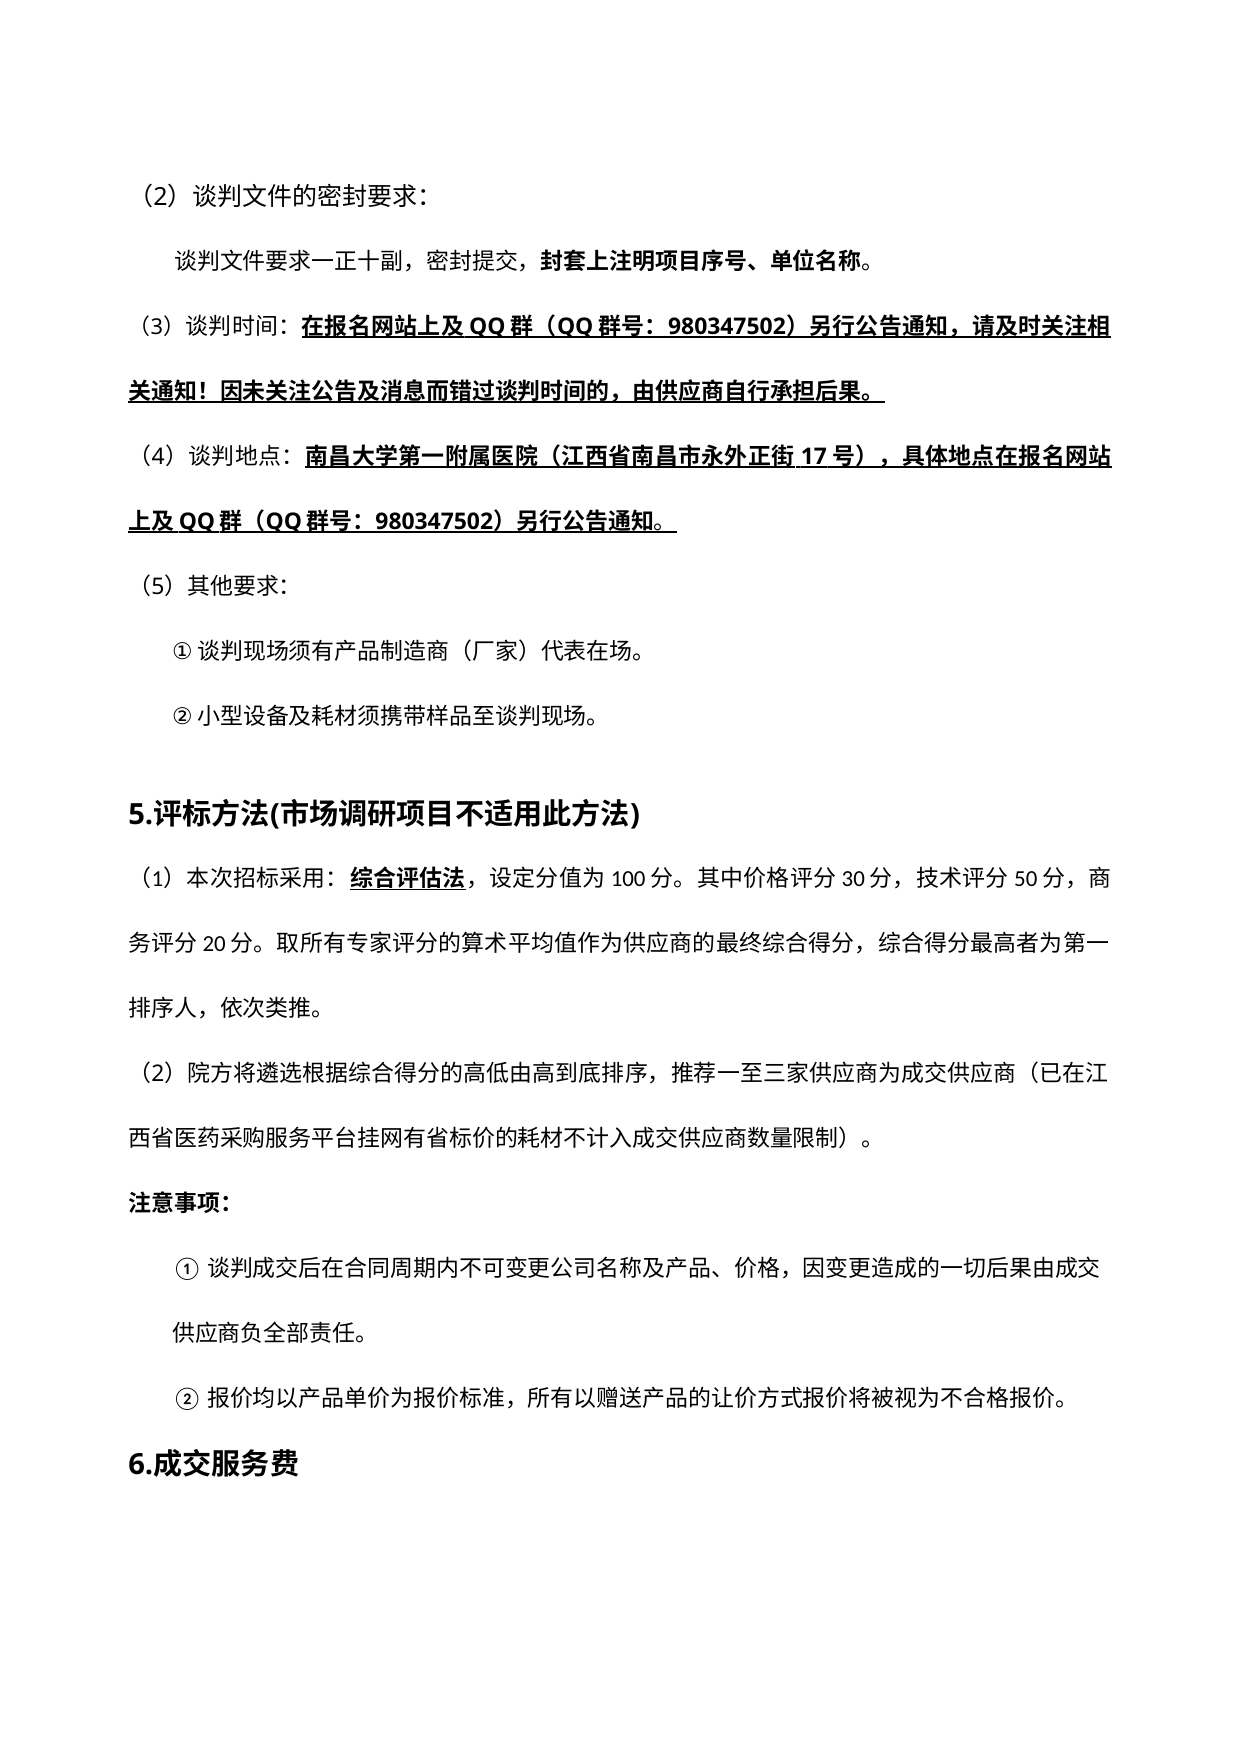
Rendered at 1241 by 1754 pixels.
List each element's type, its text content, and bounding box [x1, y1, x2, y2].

text ①谈判现场须有产品制造商（厂家）代表在场。 [172, 617, 1112, 682]
text （3）谈判时间：在报名网站上及QQ群（QQ群号：980347502）另行公告通知，请及时关注相关通知！因未关注公告及消息而错过谈判时间的，由供应商自行承担后果。 [128, 292, 1112, 422]
text 注意事项： [128, 1169, 1112, 1234]
text 6.成交服务费 [128, 1429, 1112, 1494]
text ①谈判成交后在合同周期内不可变更公司名称及产品、价格，因变更造成的一切后果由成交供应商负全部责任。 [172, 1234, 1112, 1364]
text 谈判文件要求一正十副，密封提交，封套上注明项目序号、单位名称。 [128, 227, 1112, 292]
text （5）其他要求： [128, 552, 1112, 617]
text 5.评标方法(市场调研项目不适用此方法) [128, 779, 1112, 844]
text ②小型设备及耗材须携带样品至谈判现场。 [172, 682, 1112, 747]
text （1）本次招标采用：综合评估法，设定分值为100分。其中价格评分30分，技术评分50分，商务评分20分。取所有专家评分的算术平均值作为供应商的最终综合得分，综合得分最高者为第一排序人，依次类推。 [128, 844, 1112, 1039]
text ②报价均以产品单价为报价标准，所有以赠送产品的让价方式报价将被视为不合格报价。 [172, 1364, 1112, 1429]
text （2）谈判文件的密封要求： [128, 162, 1112, 227]
text （4）谈判地点：南昌大学第一附属医院（江西省南昌市永外正街17号），具体地点在报名网站上及QQ群（QQ群号：980347502）另行公告通知。 [128, 422, 1112, 552]
text （2）院方将遴选根据综合得分的高低由高到底排序，推荐一至三家供应商为成交供应商（已在江西省医药采购服务平台挂网有省标价的耗材不计入成交供应商数量限制）。 [128, 1039, 1112, 1169]
